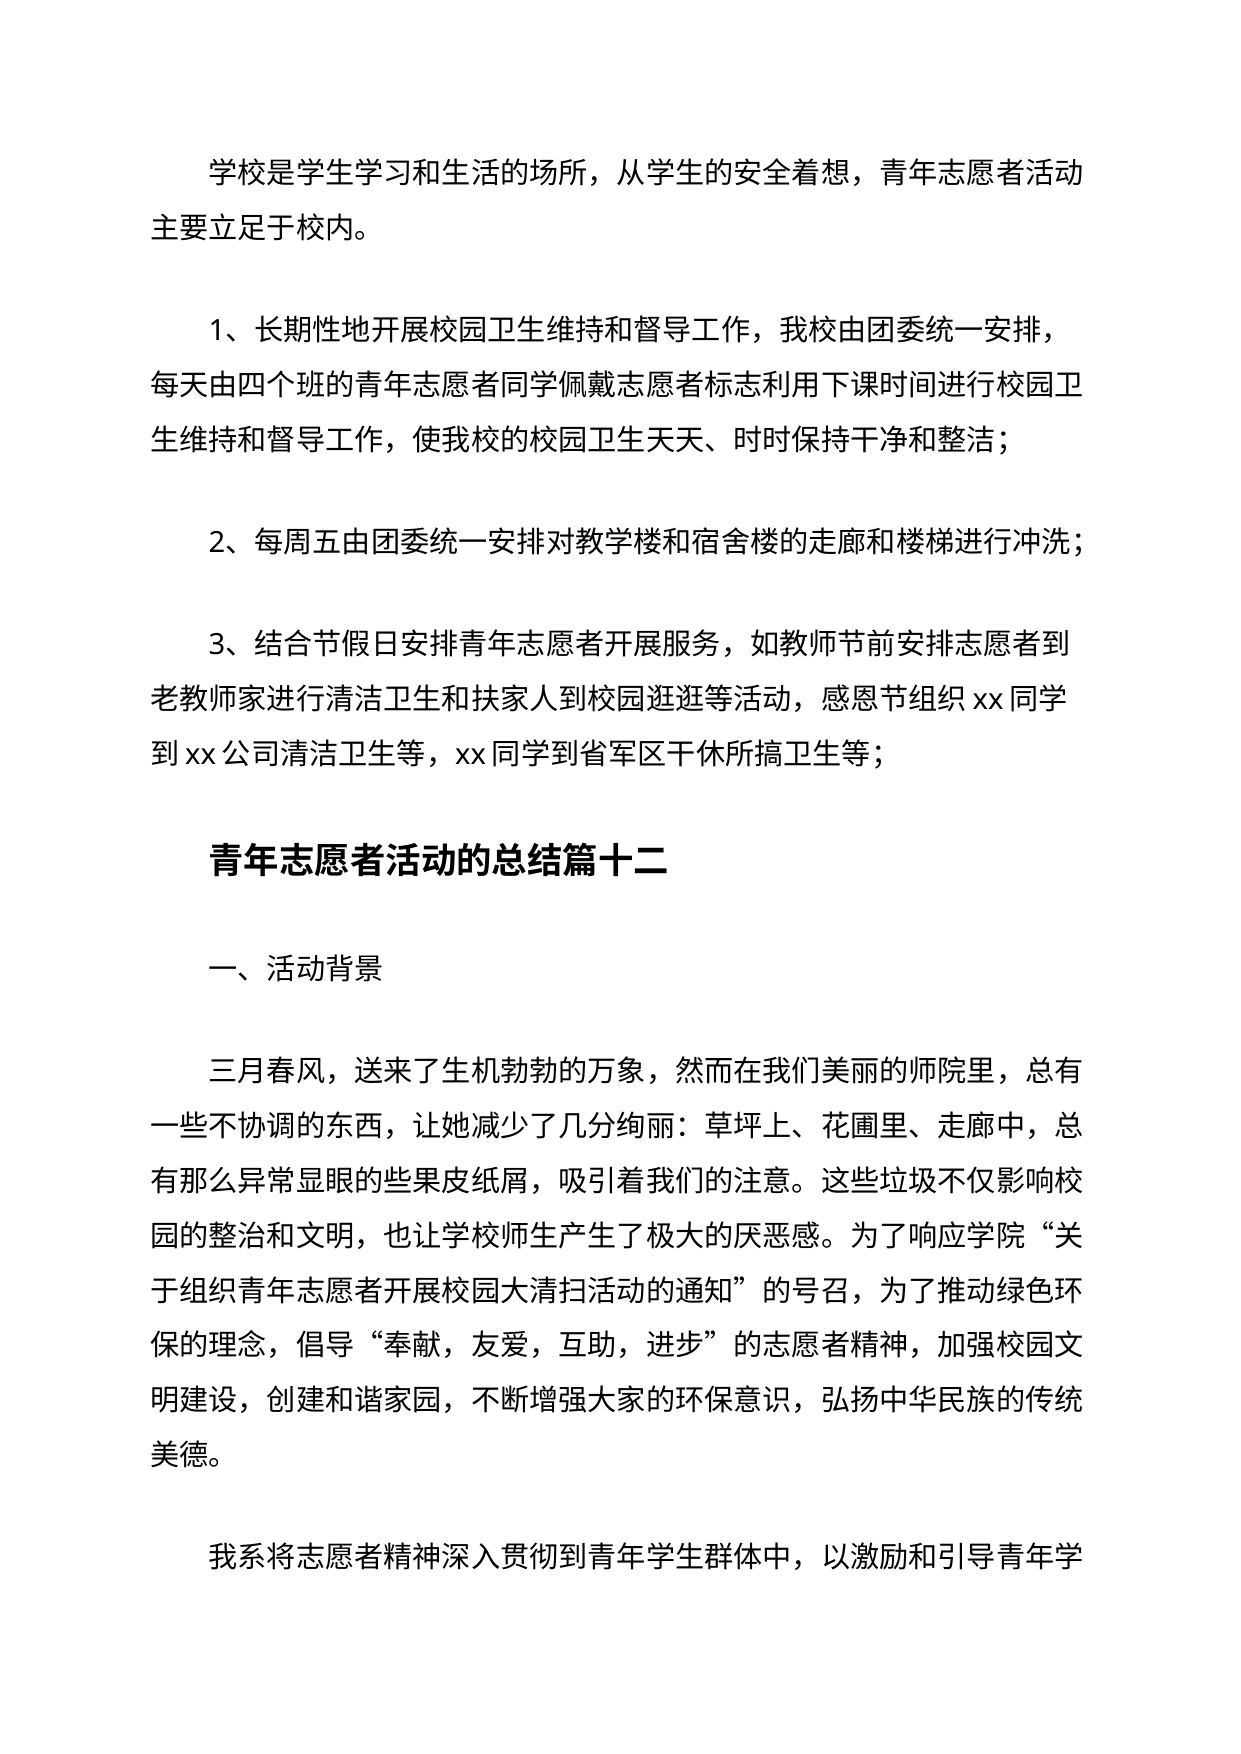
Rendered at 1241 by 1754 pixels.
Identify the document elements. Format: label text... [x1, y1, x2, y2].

text 3、结合节假日安排青年志愿者开展服务，如教师节前安排志愿者到老教师家进行清洁卫生和扶家人到校园逛逛等活动，感恩节组织xx同学到xx公司清洁卫生等，xx同学到省军区干休所搞卫生等； [150, 620, 1090, 773]
text 2、每周五由团委统一安排对教学楼和宿舍楼的走廊和楼梯进行冲洗； [150, 518, 1090, 561]
text 1、长期性地开展校园卫生维持和督导工作，我校由团委统一安排，每天由四个班的青年志愿者同学佩戴志愿者标志利用下课时间进行校园卫生维持和督导工作，使我校的校园卫生天天、时时保持干净和整洁； [150, 307, 1090, 459]
text 一、活动背景 [150, 946, 1090, 988]
text 三月春风，送来了生机勃勃的万象，然而在我们美丽的师院里，总有一些不协调的东西，让她减少了几分绚丽：草坪上、花圃里、走廊中，总有那么异常显眼的些果皮纸屑，吸引着我们的注意。这些垃圾不仅影响校园的整治和文明，也让学校师生产生了极大的厌恶感。为了响应学院“关于组织青年志愿者开展校园大清扫活动的通知”的号召，为了推动绿色环保的理念，倡导“奉献，友爱，互助，进步”的志愿者精神，加强校园文明建设，创建和谐家园，不断增强大家的环保意识，弘扬中华民族的传统美德。 [150, 1047, 1090, 1474]
text 学校是学生学习和生活的场所，从学生的安全着想，青年志愿者活动主要立足于校内。 [150, 150, 1090, 247]
text 青年志愿者活动的总结篇十二 [150, 832, 1090, 883]
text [150, 1533, 1090, 1576]
